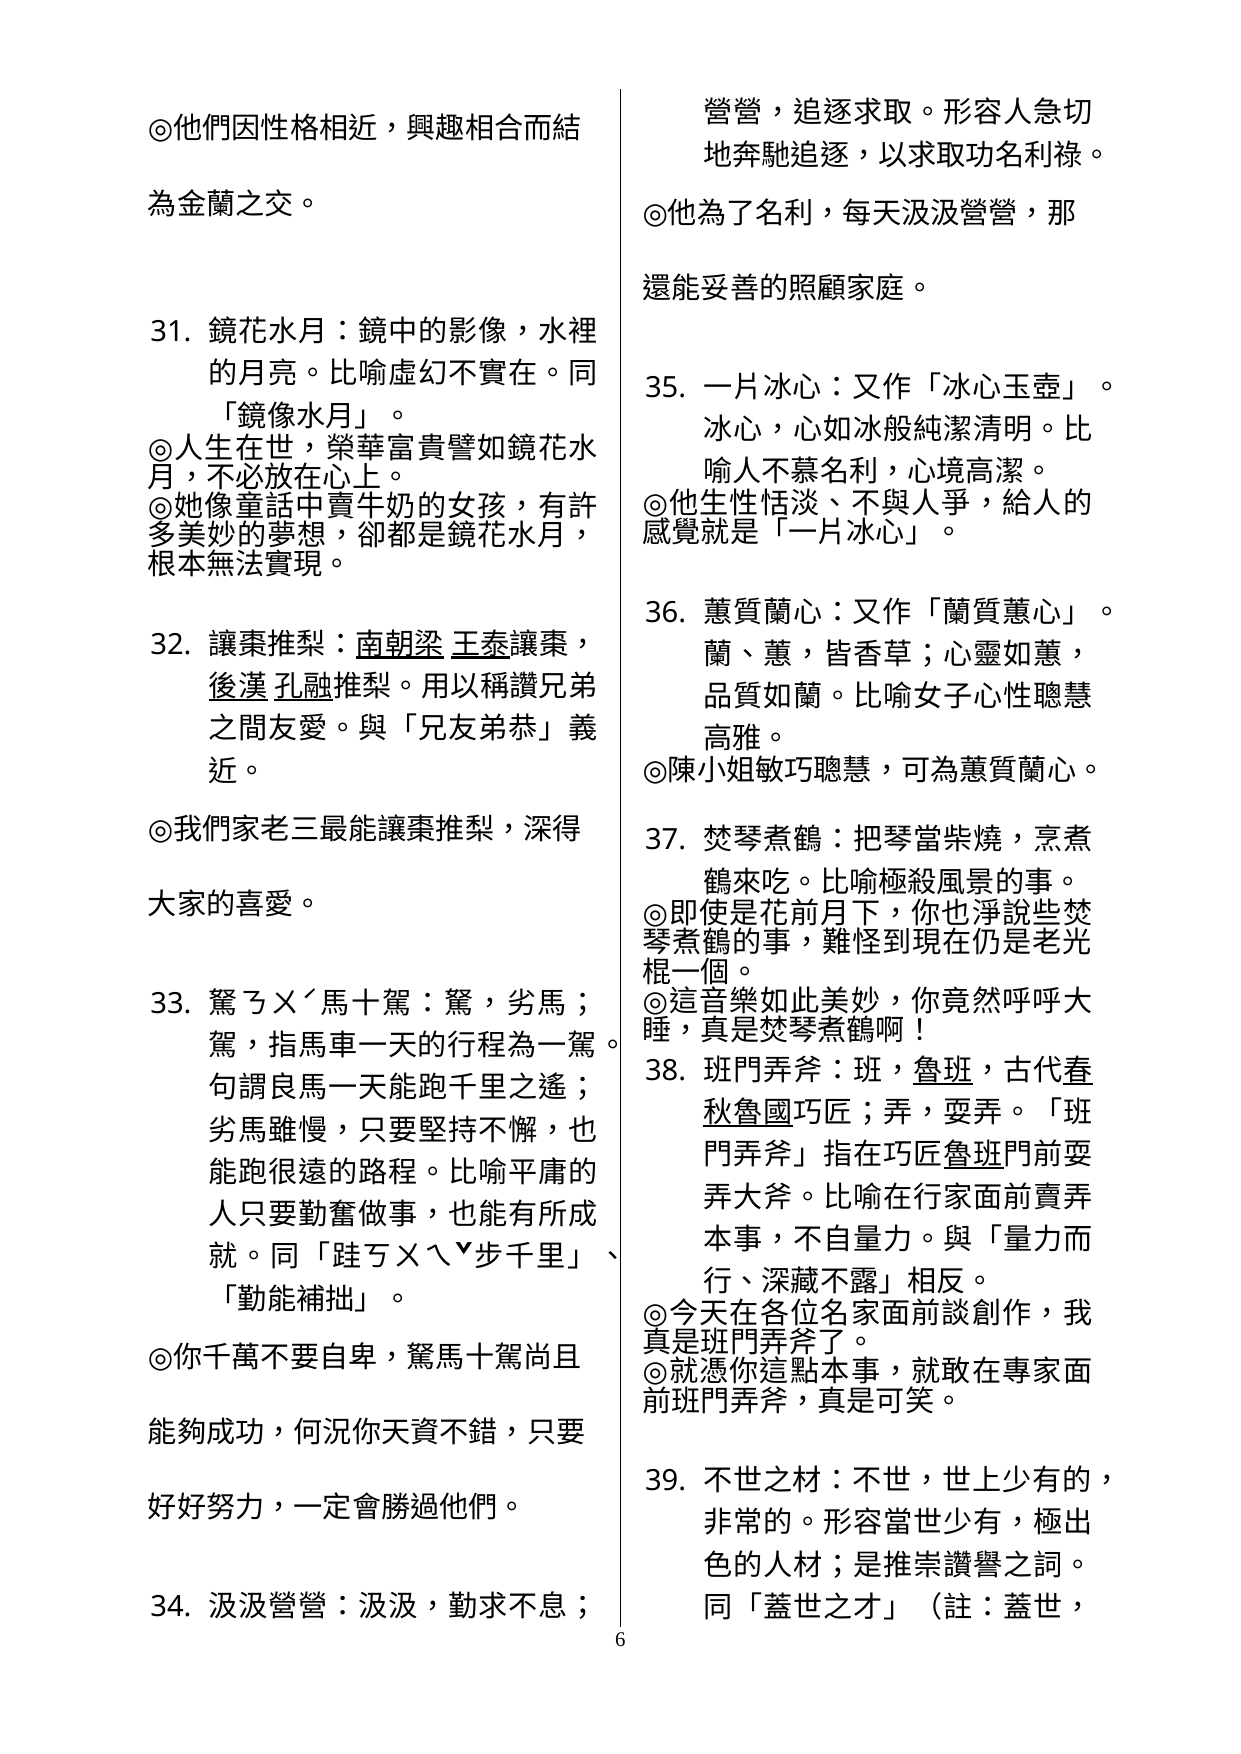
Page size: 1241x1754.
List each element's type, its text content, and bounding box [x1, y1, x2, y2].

list 蕙質蘭心：又作「蘭質蕙心」。蘭、蕙，皆香草；心靈如蕙，品質如蘭。比喻女子心性聰慧高雅。 [645, 588, 1092, 757]
text ◎你千萬不要自卑，駑馬十駕尚且能夠成功，何況你天資不錯，只要好好努力，一定會勝過他們。 [148, 1318, 598, 1543]
text ◎今天在各位名家面前談創作，我真是班門弄斧了。 [642, 1300, 1092, 1358]
list 班門弄斧：班，魯班，古代春秋魯國巧匠；弄，耍弄。「班門弄斧」指在巧匠魯班門前耍弄大斧。比喻在行家面前賣弄本事，不自量力。與「量力而行、深藏不露」相反。 [645, 1046, 1092, 1300]
list 焚琴煮鶴：把琴當柴燒，烹煮鶴來吃。比喻極殺風景的事。 [645, 816, 1092, 900]
list 一片冰心：又作「冰心玉壺」。冰心，心如冰般純潔清明。比喻人不慕名利，心境高潔。 [645, 363, 1092, 490]
list 汲汲營營：汲汲，勤求不息；營營，追逐求取。形容人急切地奔馳追逐，以求取功名利祿。 [150, 1582, 598, 1625]
list 汲汲營營：汲汲，勤求不息；營營，追逐求取。形容人急切地奔馳追逐，以求取功名利祿。 [645, 89, 1092, 173]
list 鏡花水月：鏡中的影像，水裡的月亮。比喻虛幻不實在。同「鏡像水月」。 [150, 308, 598, 435]
text ◎他生性恬淡、不與人爭，給人的感覺就是「一片冰心」。 [642, 490, 1092, 548]
text ◎他們因性格相近，興趣相合而結為金蘭之交。 [148, 89, 598, 239]
text ◎即使是花前月下，你也淨說些焚琴煮鶴的事，難怪到現在仍是老光棍一個。 [642, 900, 1092, 988]
text ◎人生在世，榮華富貴譬如鏡花水月，不必放在心上。 [148, 435, 598, 493]
text ◎他為了名利，每天汲汲營營，那還能妥善的照顧家庭。 [642, 173, 1092, 323]
text ◎陳小姐敏巧聰慧，可為蕙質蘭心。 [642, 757, 1092, 787]
text ◎她像童話中賣牛奶的女孩，有許多美妙的夢想，卻都是鏡花水月，根本無法實現。 [148, 493, 598, 581]
text ◎就憑你這點本事，就敢在專家面前班門弄斧，真是可笑。 [642, 1358, 1092, 1417]
list 不世之材：不世，世上少有的，非常的。形容當世少有，極出色的人材；是推崇讚譽之詞。同「蓋世之才」（註：蓋世，超過、高出當代之上）。 [645, 1456, 1092, 1626]
list 駑ㄋㄨˊ馬十駕：駑，劣馬；駕，指馬車一天的行程為一駕。句謂良馬一天能跑千里之遙；劣馬雖慢，只要堅持不懈，也能跑很遠的路程。比喻平庸的人只要勤奮做事，也能有所成就。同「跬ㄎㄨㄟˇ步千里」、「勤能補拙」。 [150, 979, 598, 1318]
list 讓棗推梨：南朝梁 王泰讓棗，後漢 孔融推梨。用以稱讚兄弟之間友愛。與「兄友弟恭」義近。 [150, 620, 598, 789]
text ◎這音樂如此美妙，你竟然呼呼大睡，真是焚琴煮鶴啊！ [642, 988, 1092, 1046]
text ◎我們家老三最能讓棗推梨，深得大家的喜愛。 [148, 789, 598, 939]
